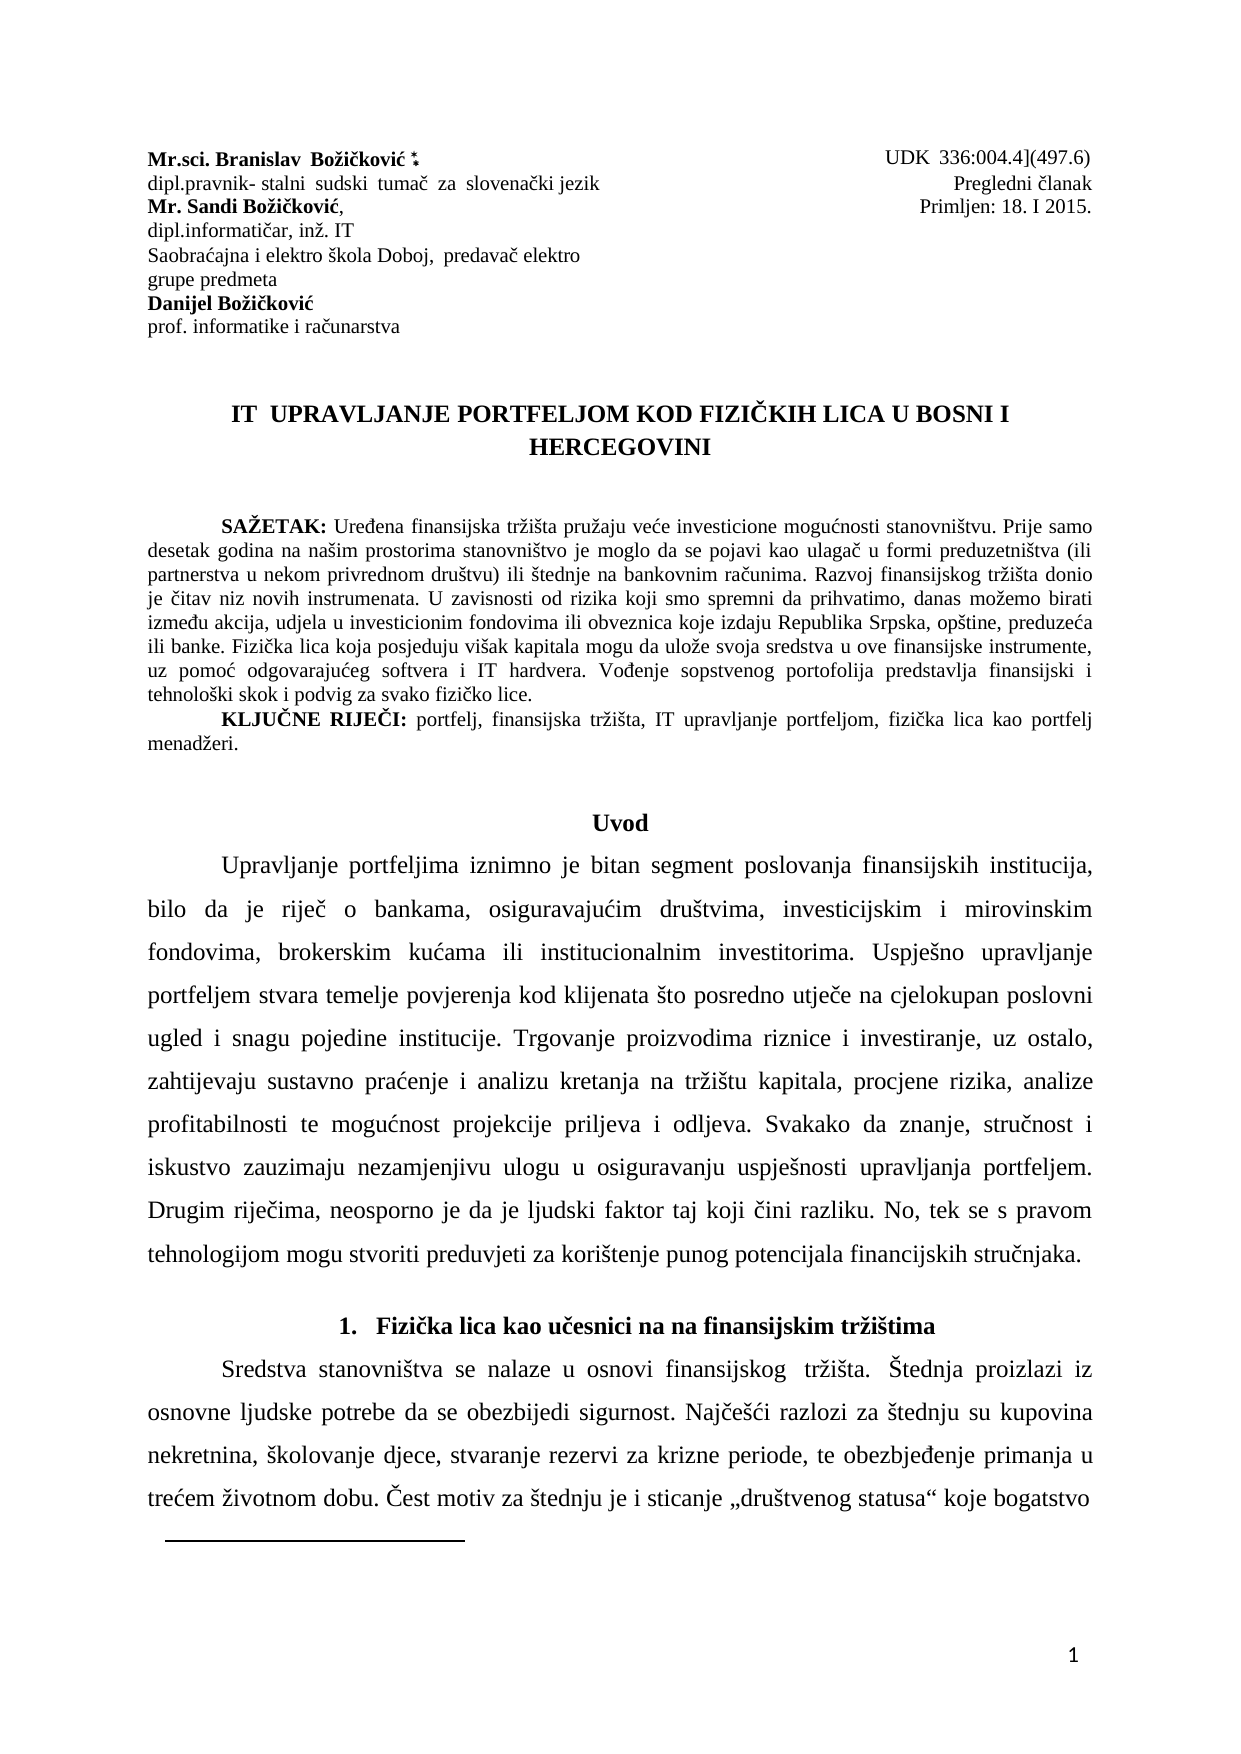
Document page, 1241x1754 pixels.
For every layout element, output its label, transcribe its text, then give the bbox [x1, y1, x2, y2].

text HERCEGOVINI [201, 432, 1039, 460]
text Mr. Sandi Božičković, [147, 195, 583, 218]
text Mr.sci. Branislav Božičković  UDK 336:004.4](497.6) dipl.pravnik- stalni sudski tumač za slovenački jezik Pregledni članak [147, 148, 1093, 195]
text grupe predmeta [147, 267, 583, 291]
subtitle Fizička lica kao učesnici na na finansijskim tržištima [338, 1311, 1105, 1340]
text Saobraćajna i elektro škola Doboj, predavač elektro [147, 242, 583, 267]
subtitle IT UPRAVLJANJE PORTFELJOM KOD FIZIČKIH LICA U BOSNI I [201, 399, 1039, 427]
text Primljen: 18. I 2015. [919, 195, 1105, 218]
text Danijel Božičković [147, 291, 583, 315]
text KLJUČNE RIJEČI: portfelj, finansijska tržišta, IT upravljanje portfeljom, fizička lica kao portfelj menadžeri. [147, 706, 1093, 754]
text prof. informatike i računarstva [147, 315, 583, 338]
text dipl.informatičar, inž. IT [147, 218, 583, 242]
text SAŽETAK: Uređena finansijska tržišta pružaju veće investicione mogućnosti stanovništvu. Prije samo desetak godina na našim prostorima stanovništvo je moglo da se pojavi kao ulagač u formi preduzetništva (ili partnerstva u nekom privrednom društvu) ili štednje na bankovnim računima. Razvoj finansijskog tržišta donio je čitav niz novih instrumenata. U zavisnosti od rizika koji smo spremni da prihvatimo, danas možemo birati između akcija, udjela u investicionim fondovima ili obveznica koje izdaju Republika Srpska, opštine, preduzeća ili banke. Fizička lica koja posjeduju višak kapitala mogu da ulože svoja sredstva u ove finansijske instrumente, uz pomoć odgovarajućeg softvera i IT hardvera. Vođenje sopstvenog portofolija predstavlja finansijski i tehnološki skok i podvig za svako fizičko lice. [147, 514, 1093, 706]
subtitle Uvod [135, 808, 1105, 837]
text Upravljanje portfeljima iznimno je bitan segment poslovanja finansijskih institucija, bilo da je riječ o bankama, osiguravajućim društvima, investicijskim i mirovinskim fondovima, brokerskim kućama ili institucionalnim investitorima. Uspješno upravljanje portfeljem stvara temelje povjerenja kod klijenata što posredno utječe na cjelokupan poslovni ugled i snagu pojedine institucije. Trgovanje proizvodima riznice i investiranje, uz ostalo, zahtijevaju sustavno praćenje i analizu kretanja na tržištu kapitala, procjene rizika, analize profitabilnosti te mogućnost projekcije priljeva i odljeva. Svakako da znanje, stručnost i iskustvo zauzimaju nezamjenjivu ulogu u osiguravanju uspješnosti upravljanja portfeljem. Drugim riječima, neosporno je da je ljudski faktor taj koji čini razliku. No, tek se s pravom tehnologijom mogu stvoriti preduvjeti za korištenje punog potencijala financijskih stručnjaka. [147, 851, 1093, 1267]
text Sredstva stanovništva se nalaze u osnovi finansijskog tržišta. Štednja proizlazi iz osnovne ljudske potrebe da se obezbijedi sigurnost. Najčešći razlozi za štednju su kupovina nekretnina, školovanje djece, stvaranje rezervi za krizne periode, te obezbjeđenje primanja u trećem životnom dobu. Čest motiv za štednju je i sticanje „društvenog statusa“ koje bogatstvo [147, 1354, 1093, 1511]
